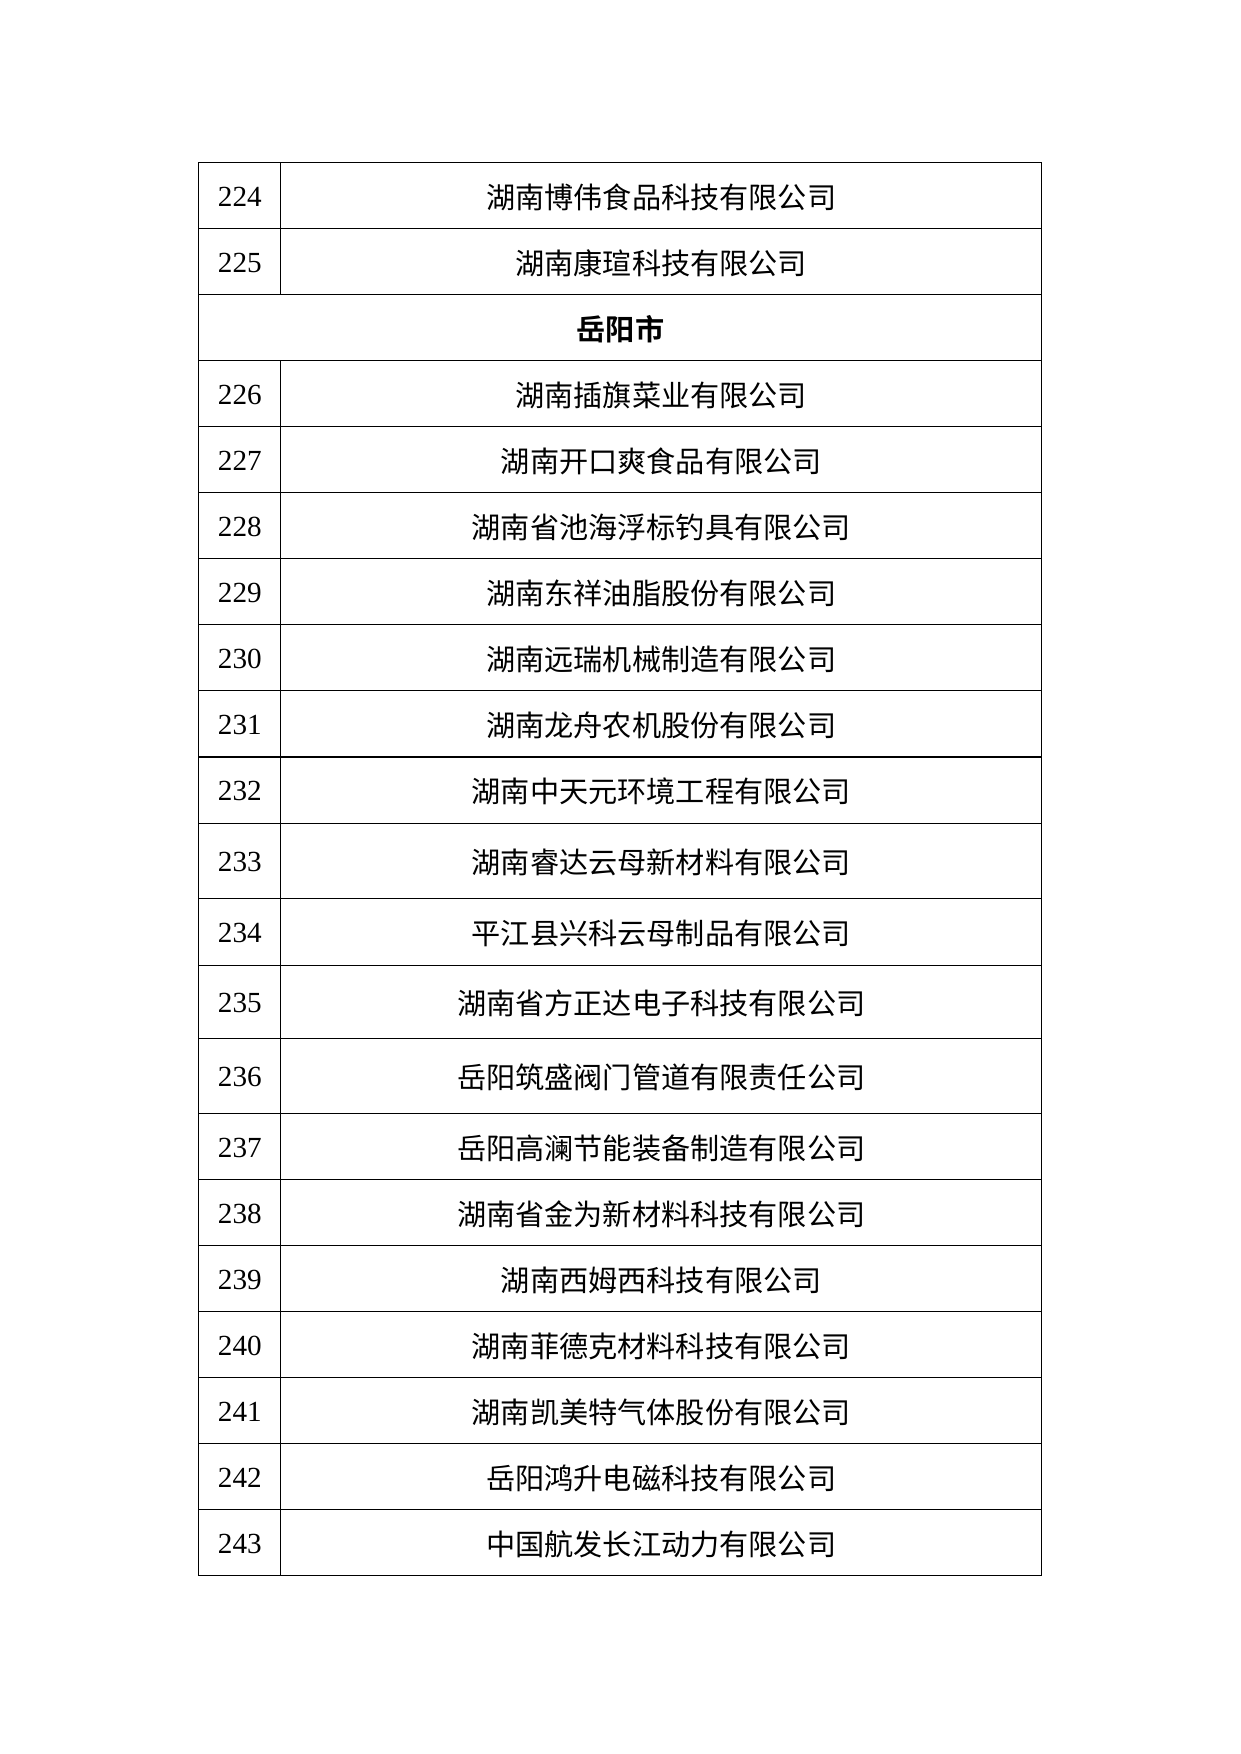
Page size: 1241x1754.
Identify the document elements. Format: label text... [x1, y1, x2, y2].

table_cell 湖南开口爽食品有限公司 [281, 427, 1041, 492]
table_cell 237 [199, 1114, 280, 1179]
table_cell 242 [199, 1444, 280, 1509]
table_cell 236 [199, 1039, 280, 1113]
table_cell 岳阳高澜节能装备制造有限公司 [281, 1114, 1041, 1179]
table_cell 岳阳鸿升电磁科技有限公司 [281, 1444, 1041, 1509]
table_cell 239 [199, 1246, 280, 1311]
table_cell 234 [199, 899, 280, 965]
table_cell 岳阳筑盛阀门管道有限责任公司 [281, 1039, 1041, 1113]
table_cell 湖南康瑄科技有限公司 [281, 229, 1041, 294]
table_cell 240 [199, 1312, 280, 1377]
table_cell 235 [199, 966, 280, 1038]
table_cell 湖南中天元环境工程有限公司 [281, 758, 1041, 822]
table_cell 232 [199, 758, 280, 822]
table_cell 湖南西姆西科技有限公司 [281, 1246, 1041, 1311]
table_cell 湖南远瑞机械制造有限公司 [281, 625, 1041, 690]
table_cell 岳阳市 [199, 295, 1041, 360]
table_cell 231 [199, 691, 280, 756]
table_cell 229 [199, 559, 280, 624]
table_cell 241 [199, 1378, 280, 1443]
table_cell 233 [199, 824, 280, 898]
table_cell 228 [199, 493, 280, 558]
table_cell 226 [199, 361, 280, 426]
table_cell 湖南凯美特气体股份有限公司 [281, 1378, 1041, 1443]
table_cell 湖南睿达云母新材料有限公司 [281, 824, 1041, 898]
table_cell 湖南省金为新材料科技有限公司 [281, 1180, 1041, 1245]
table_cell 湖南插旗菜业有限公司 [281, 361, 1041, 426]
table_cell 湖南龙舟农机股份有限公司 [281, 691, 1041, 756]
table_cell 225 [199, 229, 280, 294]
table_cell 243 [199, 1510, 280, 1575]
table_cell 平江县兴科云母制品有限公司 [281, 899, 1041, 965]
table_cell 227 [199, 427, 280, 492]
table_cell 湖南省池海浮标钓具有限公司 [281, 493, 1041, 558]
table_cell 湖南东祥油脂股份有限公司 [281, 559, 1041, 624]
table_cell 湖南博伟食品科技有限公司 [281, 163, 1041, 228]
table_cell 230 [199, 625, 280, 690]
table_cell 224 [199, 163, 280, 228]
table_cell 中国航发长江动力有限公司 [281, 1510, 1041, 1575]
table_cell 238 [199, 1180, 280, 1245]
table_cell 湖南省方正达电子科技有限公司 [281, 966, 1041, 1038]
table_cell 湖南菲德克材料科技有限公司 [281, 1312, 1041, 1377]
